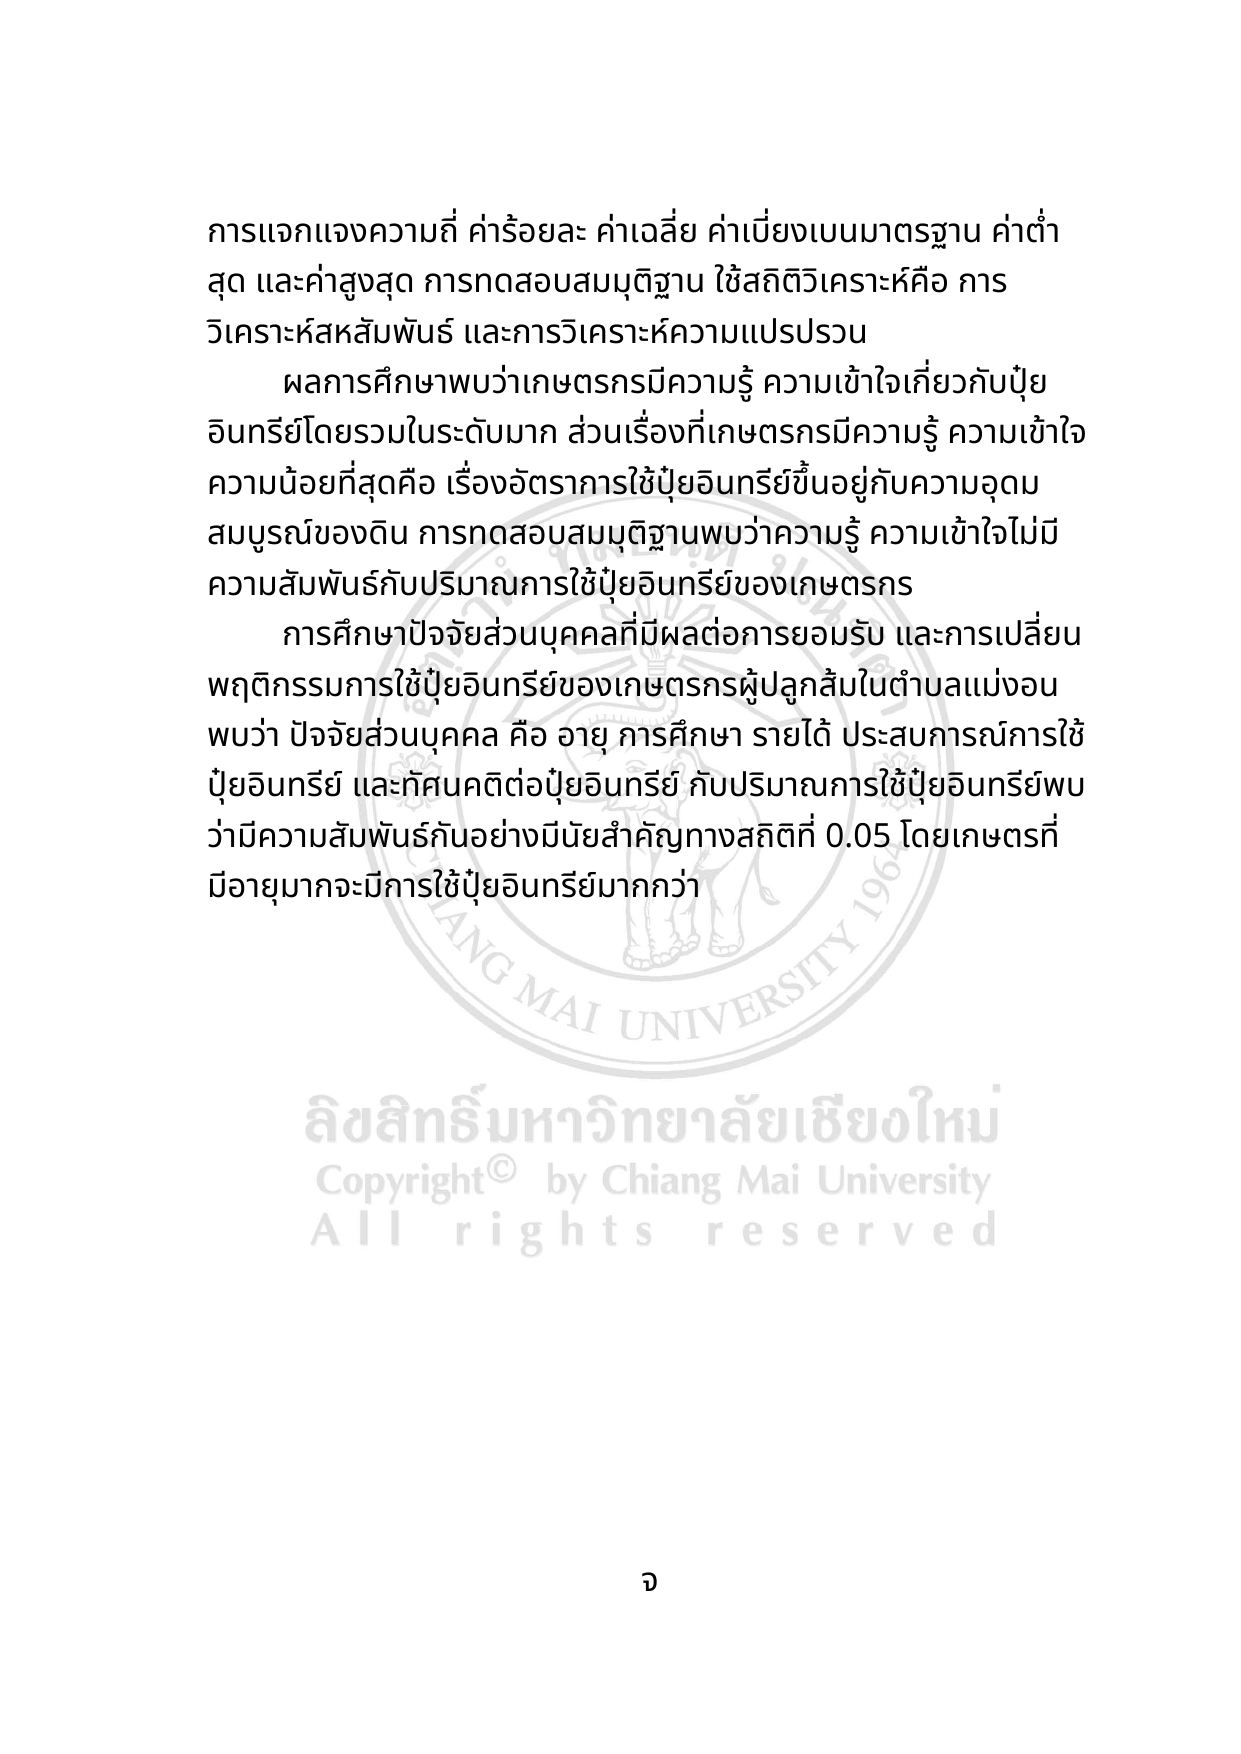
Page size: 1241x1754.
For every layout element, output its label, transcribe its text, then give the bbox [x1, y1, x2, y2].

text การศึกษาปัจจัยส่วนบุคคลที่มีผลต่อการยอมรับ และการเปลี่ยนพฤติกรรมการใช้ปุ๋ยอินทรีย์ของเกษตรกรผู้ปลูกส้มในตำบลแม่งอน พบว่า ปัจจัยส่วนบุคคล คือ อายุ การศึกษา รายได้ ประสบการณ์การใช้ปุ๋ยอินทรีย์ และทัศนคติต่อปุ๋ยอินทรีย์ กับปริมาณการใช้ปุ๋ยอินทรีย์พบว่ามีความสัมพันธ์กันอย่างมีนัยสำคัญทางสถิติที่ 0.05 โดยเกษตรที่มีอายุมากจะมีการใช้ปุ๋ยอินทรีย์มากกว่า [207, 610, 1092, 913]
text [207, 207, 1092, 358]
picture [206, 250, 1093, 1503]
text ผลการศึกษาพบว่าเกษตรกรมีความรู้ ความเข้าใจเกี่ยวกับปุ๋ยอินทรีย์โดยรวมในระดับมาก ส่วนเรื่องที่เกษตรกรมีความรู้ ความเข้าใจความน้อยที่สุดคือ เรื่องอัตราการใช้ปุ๋ยอินทรีย์ขึ้นอยู่กับความอุดมสมบูรณ์ของดิน การทดสอบสมมุติฐานพบว่าความรู้ ความเข้าใจไม่มีความสัมพันธ์กับปริมาณการใช้ปุ๋ยอินทรีย์ของเกษตรกร [207, 358, 1092, 610]
